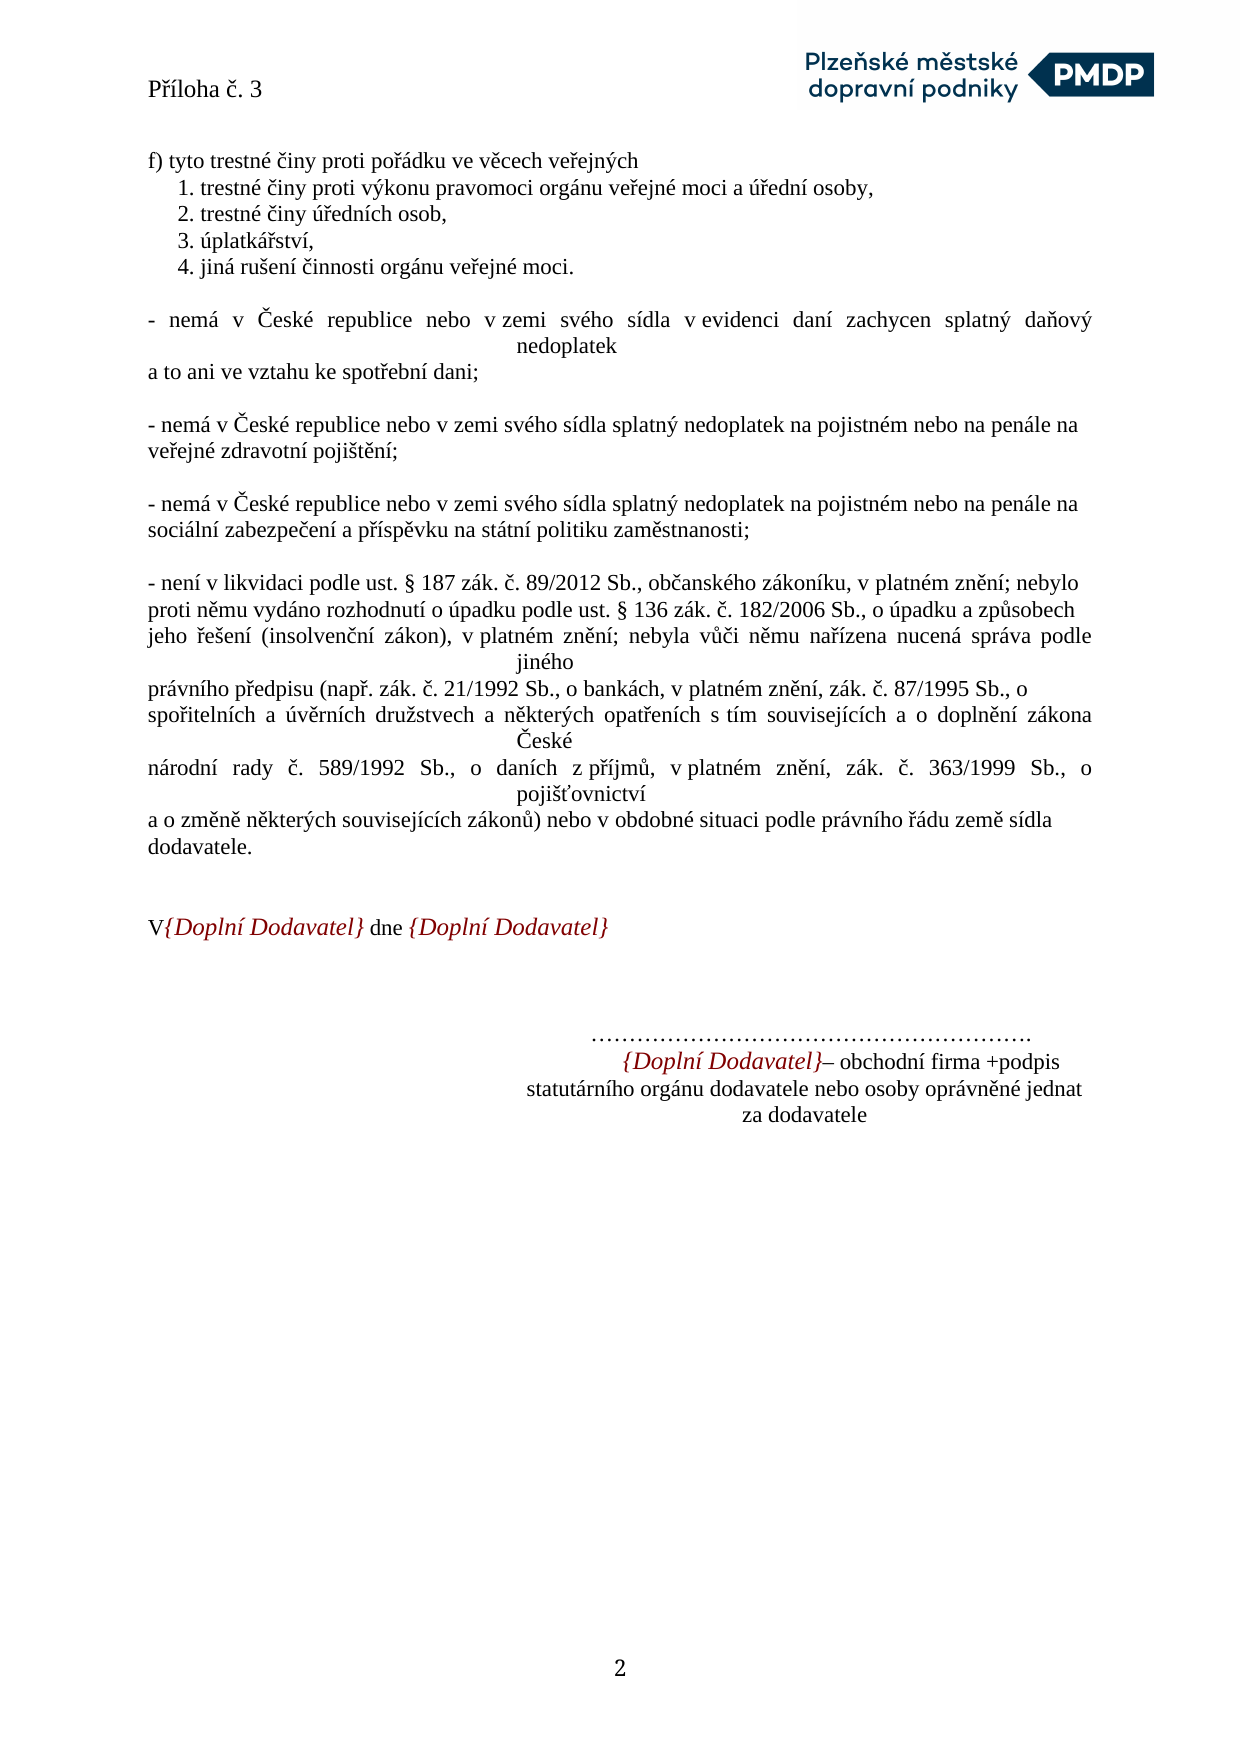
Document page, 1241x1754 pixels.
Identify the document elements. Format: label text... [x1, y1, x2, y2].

text …………………………………………………. [590, 1020, 1093, 1046]
text a to ani ve vztahu ke spotřební dani; [148, 358, 1093, 385]
text 4. jiná rušení činnosti orgánu veřejné moci. [177, 253, 1093, 279]
text národní rady č. 589/1992 Sb., o daních z příjmů, v platném znění, zák. č. 363/1999 Sb., o pojišťovnictví [148, 754, 1093, 806]
text 2. trestné činy úředních osob, [177, 200, 1093, 227]
text proti němu vydáno rozhodnutí o úpadku podle ust. § 136 zák. č. 182/2006 Sb., o úpadku a způsobech [148, 596, 1093, 622]
text - nemá v České republice nebo v zemi svého sídla splatný nedoplatek na pojistném nebo na penále na [148, 490, 1093, 517]
text V{Doplní Dodavatel} dne {Doplní Dodavatel} [148, 912, 1093, 941]
text a o změně některých souvisejících zákonů) nebo v obdobné situaci podle právního řádu země sídla [148, 806, 1093, 833]
text veřejné zdravotní pojištění; [148, 437, 1093, 464]
text 1. trestné činy proti výkonu pravomoci orgánu veřejné moci a úřední osoby, [177, 174, 1093, 200]
text sociální zabezpečení a příspěvku na státní politiku zaměstnanosti; [148, 517, 1093, 543]
text {Doplní Dodavatel}– obchodní firma +podpis statutárního orgánu dodavatele nebo osoby oprávněné jednat za dodavatele [516, 1046, 1093, 1127]
text spořitelních a úvěrních družstvech a některých opatřeních s tím souvisejících a o doplnění zákona České [148, 701, 1093, 754]
text f) tyto trestné činy proti pořádku ve věcech veřejných [148, 148, 1093, 174]
text 3. úplatkářství, [177, 227, 1093, 253]
text - nemá v České republice nebo v zemi svého sídla splatný nedoplatek na pojistném nebo na penále na [148, 411, 1093, 437]
text právního předpisu (např. zák. č. 21/1992 Sb., o bankách, v platném znění, zák. č. 87/1995 Sb., o [148, 675, 1093, 701]
text - nemá v České republice nebo v zemi svého sídla v evidenci daní zachycen splatný daňový nedoplatek [148, 306, 1093, 358]
picture [797, 0, 1241, 110]
text jeho řešení (insolvenční zákon), v platném znění; nebyla vůči němu nařízena nucená správa podle jiného [148, 622, 1093, 675]
text dodavatele. [148, 833, 1093, 859]
text - není v likvidaci podle ust. § 187 zák. č. 89/2012 Sb., občanského zákoníku, v platném znění; nebylo [148, 569, 1093, 596]
